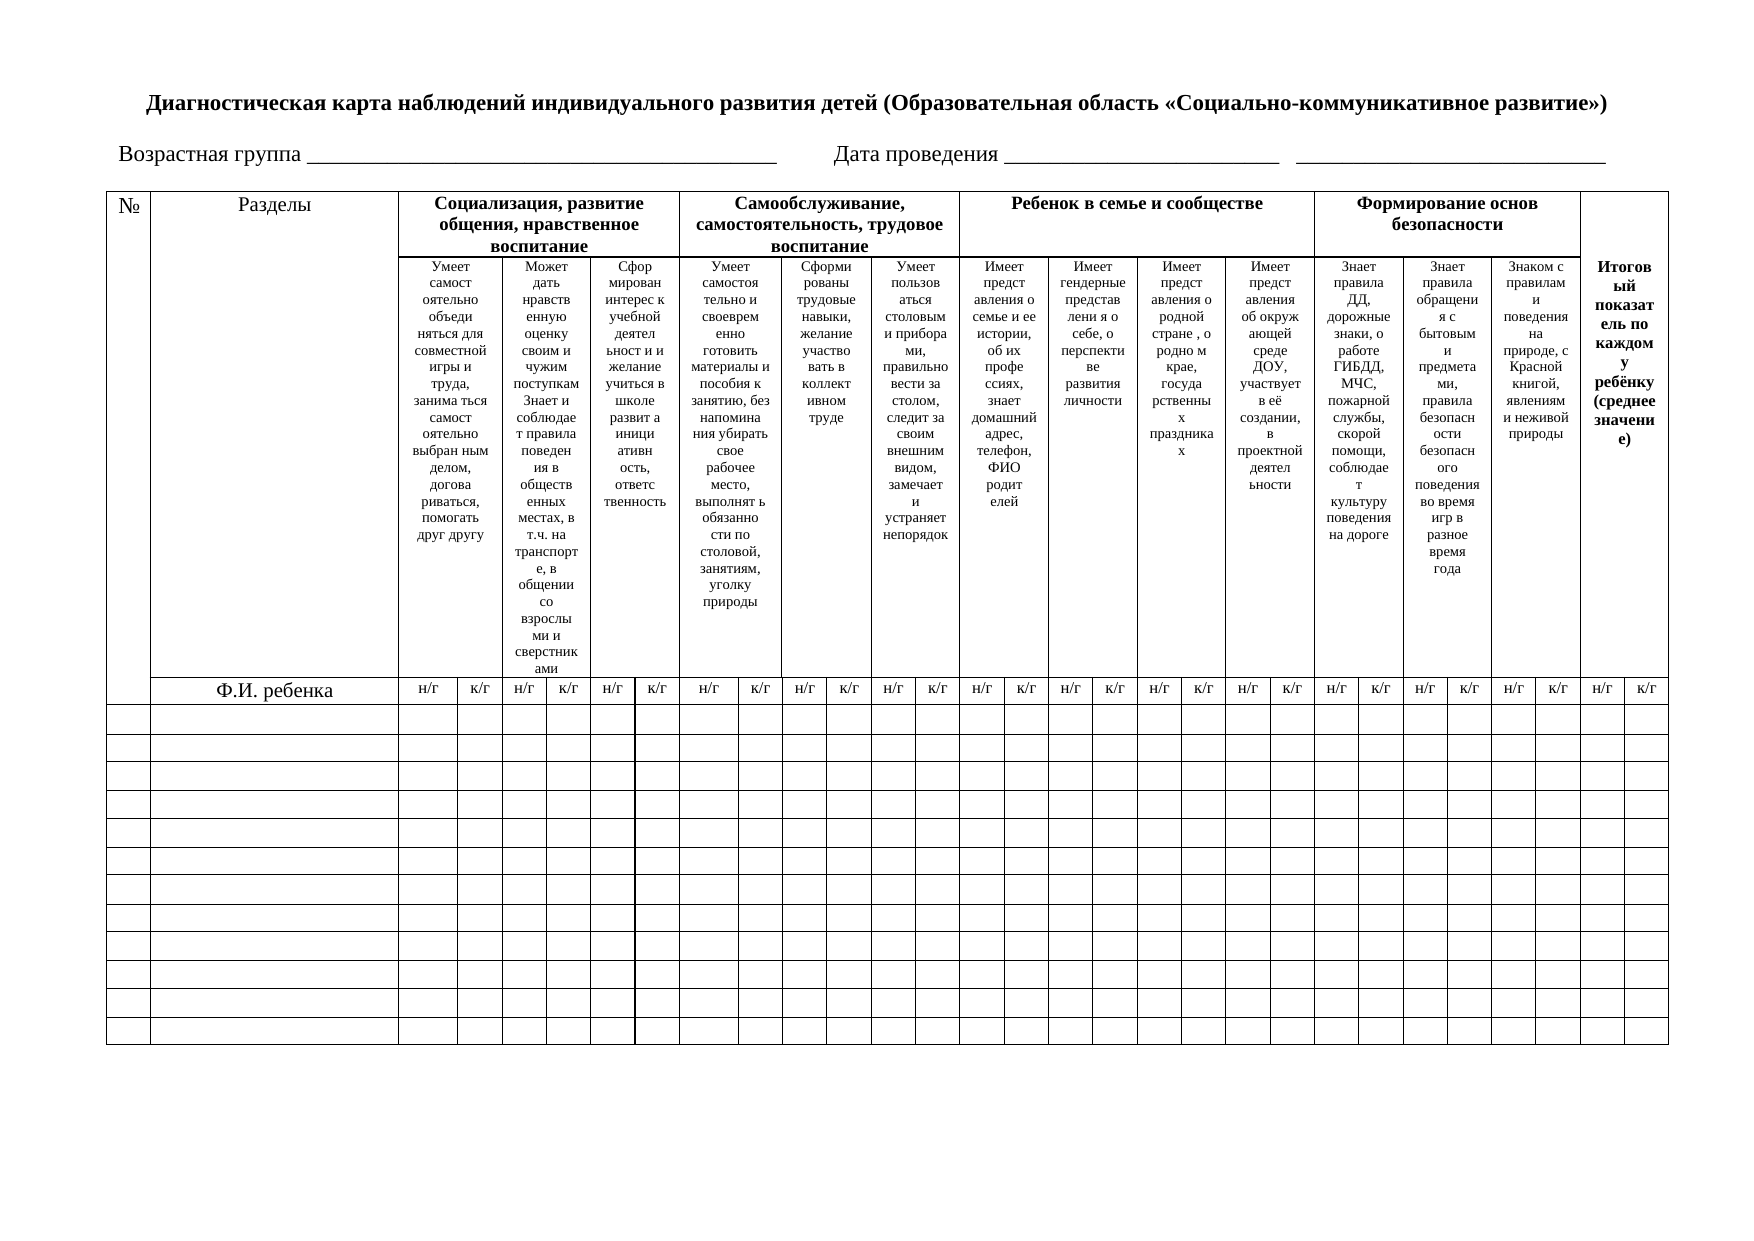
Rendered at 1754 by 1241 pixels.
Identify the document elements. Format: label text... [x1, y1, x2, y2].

table_cell [636, 735, 679, 761]
table_cell [1492, 735, 1535, 761]
table_cell [1182, 848, 1225, 874]
table_cell [1005, 961, 1048, 988]
table_cell [1581, 932, 1624, 960]
table_cell [107, 989, 150, 1017]
table_cell [1138, 989, 1181, 1017]
table_cell [503, 848, 546, 874]
table_cell [591, 735, 634, 761]
table_cell [1492, 791, 1535, 818]
table_cell [872, 791, 915, 818]
table_cell [107, 705, 150, 733]
table_cell [636, 819, 679, 847]
table_cell [151, 961, 398, 988]
table_cell [399, 961, 457, 988]
table_cell [1093, 848, 1137, 874]
table_cell [1049, 848, 1092, 874]
table_cell к/г [547, 678, 590, 704]
table_cell [1581, 819, 1624, 847]
table_cell [1049, 932, 1092, 960]
table_cell [1492, 905, 1535, 931]
table_cell [960, 735, 1004, 761]
table_cell [399, 791, 457, 818]
table_cell [503, 961, 546, 988]
table_cell [1536, 735, 1580, 761]
table_cell [1093, 961, 1137, 988]
table_cell [1448, 989, 1491, 1017]
table_cell [1359, 989, 1403, 1017]
table_cell [1138, 791, 1181, 818]
table_cell [399, 989, 457, 1017]
table_cell [1492, 961, 1535, 988]
table_cell [636, 1018, 679, 1044]
table_cell [1581, 848, 1624, 874]
table_cell [960, 875, 1004, 903]
table_header Формирование основ безопасности [1315, 192, 1580, 256]
table_cell н/г [591, 678, 634, 704]
table_cell [458, 705, 502, 733]
table_cell [1093, 875, 1137, 903]
text Возрастная группа _________________________________________ Дата проведения ________________________ ___________________________ [118, 140, 1636, 166]
table_cell [1182, 819, 1225, 847]
table_cell [1138, 905, 1181, 931]
table_cell Ф.И. ребенка [151, 678, 398, 704]
table_cell [916, 819, 959, 847]
table_cell н/г [399, 678, 457, 704]
table_cell [636, 791, 679, 818]
table_cell [916, 762, 959, 790]
table_cell [591, 819, 634, 847]
table_cell [739, 1018, 782, 1044]
table_cell [503, 875, 546, 903]
table_cell [636, 932, 679, 960]
table_cell [107, 735, 150, 761]
table_cell [399, 735, 457, 761]
table_cell [1315, 989, 1358, 1017]
table_cell [547, 875, 590, 903]
table_cell [1581, 762, 1624, 790]
table_cell [872, 762, 915, 790]
table_cell [960, 1018, 1004, 1044]
table_cell [916, 961, 959, 988]
table_cell [1049, 735, 1092, 761]
table_cell [1049, 875, 1092, 903]
table_cell [783, 875, 826, 903]
table_cell [399, 875, 457, 903]
table_cell [591, 905, 634, 931]
table_cell [107, 1018, 150, 1044]
table_cell [739, 705, 782, 733]
table_cell [547, 1018, 590, 1044]
table_cell [916, 905, 959, 931]
table_cell [1182, 961, 1225, 988]
table_cell [458, 735, 502, 761]
table_cell [636, 875, 679, 903]
table_cell [591, 791, 634, 818]
table_cell [1093, 905, 1137, 931]
table_cell к/г [1182, 678, 1225, 704]
table_cell [960, 848, 1004, 874]
table_cell [1536, 762, 1580, 790]
table_cell [1005, 735, 1048, 761]
table_cell [399, 819, 457, 847]
table_cell н/г [503, 678, 546, 704]
table_cell [739, 989, 782, 1017]
table_cell [636, 848, 679, 874]
table_cell н/г [1138, 678, 1181, 704]
table_cell [1448, 791, 1491, 818]
table_cell [739, 961, 782, 988]
table_cell Умеет самост оятельно объеди няться для совместной игры и труда, занима ться самост оятельно выбран ным делом, догова риваться, помогать друг другу [399, 258, 502, 677]
table_cell [1492, 932, 1535, 960]
table_cell [503, 989, 546, 1017]
table_cell н/г [1581, 678, 1624, 704]
table_cell Умеет самостоя тельно и своеврем енно готовить материалы и пособия к занятию, без напомина ния убирать свое рабочее место, выполнят ь обязанно сти по столовой, занятиям, уголку природы [680, 258, 781, 677]
table_cell [1581, 735, 1624, 761]
table_cell [1625, 905, 1668, 931]
table_cell [872, 705, 915, 733]
table_cell [503, 705, 546, 733]
table_cell [547, 791, 590, 818]
table_cell [1536, 848, 1580, 874]
table_header Самообслуживание, самостоятельность, трудовое воспитание [680, 192, 959, 256]
table_cell [1625, 791, 1668, 818]
table_cell [739, 932, 782, 960]
table_cell [1315, 932, 1358, 960]
table_cell [783, 905, 826, 931]
table_cell [1005, 875, 1048, 903]
table_cell [1492, 819, 1535, 847]
table_cell [680, 791, 738, 818]
table_cell [1138, 819, 1181, 847]
table_cell [547, 905, 590, 931]
table_cell [1226, 848, 1270, 874]
table_cell [1093, 735, 1137, 761]
table_cell [916, 932, 959, 960]
table_cell к/г [1448, 678, 1491, 704]
table_cell [503, 1018, 546, 1044]
table_cell [636, 905, 679, 931]
table_cell [783, 791, 826, 818]
table_cell [960, 989, 1004, 1017]
table_cell [458, 961, 502, 988]
table_cell [151, 819, 398, 847]
table_cell [1492, 875, 1535, 903]
table_header Социализация, развитие общения, нравственное воспитание [399, 192, 679, 256]
table_cell [1138, 1018, 1181, 1044]
table_cell к/г [739, 678, 782, 704]
table_cell [783, 762, 826, 790]
table_cell к/г [827, 678, 871, 704]
table_cell [503, 762, 546, 790]
table_cell [1271, 762, 1314, 790]
table_cell [1536, 791, 1580, 818]
table_cell [1536, 989, 1580, 1017]
table_cell [783, 1018, 826, 1044]
table_cell [1448, 961, 1491, 988]
table_cell [1404, 791, 1447, 818]
table_cell [1448, 932, 1491, 960]
table_cell [783, 819, 826, 847]
table_cell [1226, 989, 1270, 1017]
table_cell [458, 905, 502, 931]
table_cell н/г [1315, 678, 1358, 704]
table_cell [1581, 961, 1624, 988]
table_cell к/г [1625, 678, 1668, 704]
table_cell [1536, 905, 1580, 931]
table_cell [872, 735, 915, 761]
table_cell [591, 932, 634, 960]
table_cell [636, 961, 679, 988]
table_cell [680, 735, 738, 761]
table_cell [1359, 1018, 1403, 1044]
table_cell [547, 848, 590, 874]
table_cell [1271, 819, 1314, 847]
table_cell [1315, 1018, 1358, 1044]
table_cell [1182, 762, 1225, 790]
table_cell [151, 989, 398, 1017]
table_cell [107, 819, 150, 847]
table_cell Может дать нравств енную оценку своим и чужим поступкам Знает и соблюдает правила поведен ия в обществ енных местах, в т.ч. на транспорте, в общении со взрослы ми и сверстниками [503, 258, 590, 677]
table_cell [1448, 819, 1491, 847]
table_cell [1404, 762, 1447, 790]
table_cell [591, 848, 634, 874]
table_cell [1226, 1018, 1270, 1044]
table_cell [1093, 819, 1137, 847]
table_cell [916, 875, 959, 903]
table_cell [1182, 989, 1225, 1017]
table_cell [680, 705, 738, 733]
table_cell [783, 705, 826, 733]
table_cell [827, 989, 871, 1017]
table_cell [783, 961, 826, 988]
table_cell [1625, 875, 1668, 903]
table_cell [1138, 875, 1181, 903]
table_cell [1182, 932, 1225, 960]
table_cell [399, 705, 457, 733]
table_cell [1625, 848, 1668, 874]
table_cell [1625, 735, 1668, 761]
table_cell [151, 875, 398, 903]
table_cell [1049, 705, 1092, 733]
table_cell к/г [1005, 678, 1048, 704]
table_cell [739, 735, 782, 761]
table_cell [636, 705, 679, 733]
table_cell [1182, 1018, 1225, 1044]
table_header Ребенок в семье и сообществе [960, 192, 1314, 256]
table_cell [1492, 989, 1535, 1017]
table_cell [872, 875, 915, 903]
table_cell [739, 762, 782, 790]
table_cell [1359, 705, 1403, 733]
table_cell [547, 961, 590, 988]
table_cell [1448, 848, 1491, 874]
table_cell [1271, 875, 1314, 903]
table_cell [1049, 819, 1092, 847]
table_cell [680, 875, 738, 903]
table_cell [399, 932, 457, 960]
table_cell [1315, 848, 1358, 874]
table_cell [960, 762, 1004, 790]
table_cell [1138, 848, 1181, 874]
table_cell [1315, 905, 1358, 931]
table_cell [1359, 819, 1403, 847]
table_cell [1271, 705, 1314, 733]
table_cell [151, 1018, 398, 1044]
table_cell [827, 735, 871, 761]
table_cell [1448, 735, 1491, 761]
table_cell [1359, 848, 1403, 874]
table_cell Имеет предст авления об окруж ающей среде ДОУ, участвует в её создании, в проектной деятел ьности [1226, 258, 1314, 677]
table_cell [458, 932, 502, 960]
table_cell к/г [1271, 678, 1314, 704]
table_cell [1315, 762, 1358, 790]
table_cell [1359, 932, 1403, 960]
table_cell [458, 791, 502, 818]
table_cell [1625, 989, 1668, 1017]
table_cell н/г [680, 678, 738, 704]
table_cell Имеет предст авления о родной стране , о родно м крае, госуда рственных праздниках [1138, 258, 1225, 677]
table_cell [547, 819, 590, 847]
table_cell [107, 848, 150, 874]
table_header № [107, 192, 150, 704]
table_cell [503, 932, 546, 960]
table_cell Знает правила обращения с бытовым и предмета ми, правила безопасн ости безопасн ого поведения во время игр в разное время года [1404, 258, 1491, 677]
table_cell [1093, 705, 1137, 733]
table_cell [680, 848, 738, 874]
table_cell [1581, 989, 1624, 1017]
table_cell [1536, 705, 1580, 733]
table_cell [1182, 705, 1225, 733]
table_cell Знаком с правилам и поведения на природе, с Красной книгой, явлениям и неживой природы [1492, 258, 1580, 677]
table_cell [1005, 819, 1048, 847]
table_cell Имеет гендерные представ лени я о себе, о перспективе развития личности [1049, 258, 1137, 677]
table_cell к/г [1093, 678, 1137, 704]
table_cell [1359, 791, 1403, 818]
table_cell [547, 762, 590, 790]
table_cell [1625, 932, 1668, 960]
table_cell [1581, 705, 1624, 733]
table_cell [680, 961, 738, 988]
table_cell [1359, 762, 1403, 790]
table_cell [827, 905, 871, 931]
table_header Разделы [151, 192, 398, 677]
table_cell к/г [916, 678, 959, 704]
table_cell [1315, 875, 1358, 903]
table_cell [107, 961, 150, 988]
table_cell [1271, 989, 1314, 1017]
table_cell [1625, 819, 1668, 847]
table_cell [1226, 875, 1270, 903]
table_cell [1005, 905, 1048, 931]
table_cell [1049, 961, 1092, 988]
table_cell [916, 989, 959, 1017]
table_cell [1005, 1018, 1048, 1044]
table_cell [1093, 762, 1137, 790]
table_cell [151, 848, 398, 874]
table_cell [151, 762, 398, 790]
table_cell [1093, 1018, 1137, 1044]
table_cell [680, 932, 738, 960]
table_cell [916, 705, 959, 733]
table_cell [1625, 1018, 1668, 1044]
table_cell [739, 848, 782, 874]
table_cell [827, 819, 871, 847]
table_cell [1271, 791, 1314, 818]
table_cell [960, 791, 1004, 818]
table_cell [916, 1018, 959, 1044]
table_cell [827, 705, 871, 733]
table_cell [1404, 735, 1447, 761]
table_cell [827, 875, 871, 903]
table_cell [1536, 819, 1580, 847]
table_cell [872, 848, 915, 874]
table_cell [1359, 961, 1403, 988]
table_cell [1271, 961, 1314, 988]
table_cell [503, 791, 546, 818]
table_cell [1448, 1018, 1491, 1044]
table_cell [827, 791, 871, 818]
table_cell [1271, 932, 1314, 960]
table_cell [1182, 905, 1225, 931]
table_cell [1625, 961, 1668, 988]
table_cell [151, 735, 398, 761]
table_cell [1404, 932, 1447, 960]
table_cell [1005, 705, 1048, 733]
table_cell к/г [1359, 678, 1403, 704]
table_cell [739, 905, 782, 931]
table_cell [739, 875, 782, 903]
table_cell [1625, 762, 1668, 790]
table_cell [1492, 1018, 1535, 1044]
table_cell [1448, 705, 1491, 733]
table_cell [872, 932, 915, 960]
table_cell [739, 819, 782, 847]
table_cell [1226, 735, 1270, 761]
table_cell [591, 1018, 634, 1044]
table_cell [151, 791, 398, 818]
table_cell [680, 989, 738, 1017]
table_cell [1536, 961, 1580, 988]
table_cell [107, 905, 150, 931]
table_cell [1359, 735, 1403, 761]
table_cell [1226, 905, 1270, 931]
table_cell [1536, 1018, 1580, 1044]
table_cell [399, 848, 457, 874]
table_cell [680, 1018, 738, 1044]
table_cell [1404, 819, 1447, 847]
table_cell [1005, 791, 1048, 818]
table_cell [547, 989, 590, 1017]
table_cell [1226, 705, 1270, 733]
table_cell [1005, 989, 1048, 1017]
table_cell Умеет пользов аться столовыми прибора ми, правильно вести за столом, следит за своим внешним видом, замечает и устраняет непорядок [872, 258, 959, 677]
table_cell [827, 762, 871, 790]
table_cell [1049, 1018, 1092, 1044]
table_cell [1581, 1018, 1624, 1044]
table_cell [503, 819, 546, 847]
table_cell [591, 875, 634, 903]
table_cell [458, 848, 502, 874]
table_cell [827, 848, 871, 874]
table_cell [1404, 961, 1447, 988]
table_cell н/г [1492, 678, 1535, 704]
table_cell [872, 819, 915, 847]
table_cell [783, 932, 826, 960]
table_cell [872, 1018, 915, 1044]
table_cell [151, 932, 398, 960]
table_cell [591, 989, 634, 1017]
table_cell н/г [783, 678, 826, 704]
table_cell [1138, 932, 1181, 960]
table_cell [1093, 932, 1137, 960]
table_cell [960, 961, 1004, 988]
table_cell [1448, 762, 1491, 790]
table_cell [1536, 932, 1580, 960]
table_header Итоговый показатель по каждому ребёнку (среднее значение) [1581, 192, 1668, 677]
table_cell [1093, 791, 1137, 818]
table_cell [1271, 1018, 1314, 1044]
table_cell [872, 961, 915, 988]
table_cell [872, 989, 915, 1017]
table_cell [1182, 735, 1225, 761]
table_cell [960, 819, 1004, 847]
table_cell [783, 735, 826, 761]
table_cell [827, 961, 871, 988]
table_cell [591, 762, 634, 790]
table_cell [1404, 875, 1447, 903]
table_cell [1049, 905, 1092, 931]
table_cell [1182, 875, 1225, 903]
table_cell Сфор мирован интерес к учебной деятел ьност и и желание учиться в школе развит а иници ативн ость, ответс твенность [591, 258, 679, 677]
table_cell [1138, 961, 1181, 988]
table_cell [458, 875, 502, 903]
table_cell [1226, 961, 1270, 988]
table_cell [960, 905, 1004, 931]
table_cell [1049, 989, 1092, 1017]
table_cell [1271, 735, 1314, 761]
table_cell [1404, 989, 1447, 1017]
table_cell [458, 819, 502, 847]
table_cell [1625, 705, 1668, 733]
table_cell [458, 1018, 502, 1044]
table_cell [739, 791, 782, 818]
table_cell [547, 735, 590, 761]
table_cell [1049, 762, 1092, 790]
table_cell [1315, 819, 1358, 847]
table_cell [1138, 705, 1181, 733]
table_cell [151, 705, 398, 733]
table_cell [680, 905, 738, 931]
table_cell [1581, 875, 1624, 903]
table_cell н/г [1404, 678, 1447, 704]
table_cell [107, 791, 150, 818]
table_cell [1492, 848, 1535, 874]
table_cell [1404, 905, 1447, 931]
table_cell [636, 762, 679, 790]
table_cell [151, 905, 398, 931]
table_cell [1536, 875, 1580, 903]
table_cell [1404, 848, 1447, 874]
table_cell [783, 848, 826, 874]
table_cell [591, 705, 634, 733]
table_cell [1404, 1018, 1447, 1044]
table_cell [1404, 705, 1447, 733]
table_cell [458, 762, 502, 790]
table_cell [872, 905, 915, 931]
table_cell [916, 848, 959, 874]
table_cell [1315, 735, 1358, 761]
table_cell [107, 875, 150, 903]
table_cell [458, 989, 502, 1017]
table_cell [1226, 791, 1270, 818]
table_cell [636, 989, 679, 1017]
table_cell [960, 705, 1004, 733]
table_cell [916, 735, 959, 761]
table_cell [107, 932, 150, 960]
table_cell [1315, 705, 1358, 733]
table_cell [1359, 905, 1403, 931]
table_cell к/г [458, 678, 502, 704]
table_cell [1005, 762, 1048, 790]
table_cell [1492, 762, 1535, 790]
table_cell [1138, 735, 1181, 761]
table_cell [827, 932, 871, 960]
table_cell [399, 762, 457, 790]
table_cell [547, 932, 590, 960]
text Диагностическая карта наблюдений индивидуального развития детей (Образовательная область «Социально-коммуникативное развитие») [118, 89, 1636, 115]
table_cell [503, 735, 546, 761]
table_cell [1271, 905, 1314, 931]
table_cell [680, 762, 738, 790]
table_cell [1581, 905, 1624, 931]
table_cell [1492, 705, 1535, 733]
table_cell [916, 791, 959, 818]
table_cell [960, 932, 1004, 960]
table_cell [1448, 875, 1491, 903]
table_cell н/г [872, 678, 915, 704]
table_cell [1315, 791, 1358, 818]
table_cell [783, 989, 826, 1017]
table_cell Имеет предст авления о семье и ее истории, об их профе ссиях, знает домашний адрес, телефон, ФИО родит елей [960, 258, 1048, 677]
table_cell [1182, 791, 1225, 818]
table_cell [107, 762, 150, 790]
table_cell [1315, 961, 1358, 988]
table_cell [1226, 819, 1270, 847]
table_cell к/г [1536, 678, 1580, 704]
table_cell [680, 819, 738, 847]
table_cell н/г [1049, 678, 1092, 704]
table_cell [399, 1018, 457, 1044]
table_cell [503, 905, 546, 931]
table_cell [827, 1018, 871, 1044]
table_cell Знает правила ДД, дорожные знаки, о работе ГИБДД, МЧС, пожарной службы, скорой помощи, соблюдает культуру поведения на дороге [1315, 258, 1403, 677]
table_cell [1138, 762, 1181, 790]
table_cell [1226, 762, 1270, 790]
table_cell [1359, 875, 1403, 903]
table_cell [399, 905, 457, 931]
table_cell [1226, 932, 1270, 960]
table_cell [547, 705, 590, 733]
table_cell Сформи рованы трудовые навыки, желание участво вать в коллект ивном труде [782, 258, 871, 677]
table_cell к/г [636, 678, 679, 704]
table_cell [1049, 791, 1092, 818]
table_cell н/г [960, 678, 1004, 704]
table_cell [1005, 932, 1048, 960]
table_cell [1448, 905, 1491, 931]
table_cell [1581, 791, 1624, 818]
table_cell [1093, 989, 1137, 1017]
table_cell [1005, 848, 1048, 874]
table_cell [591, 961, 634, 988]
table_cell н/г [1226, 678, 1270, 704]
table_cell [1271, 848, 1314, 874]
